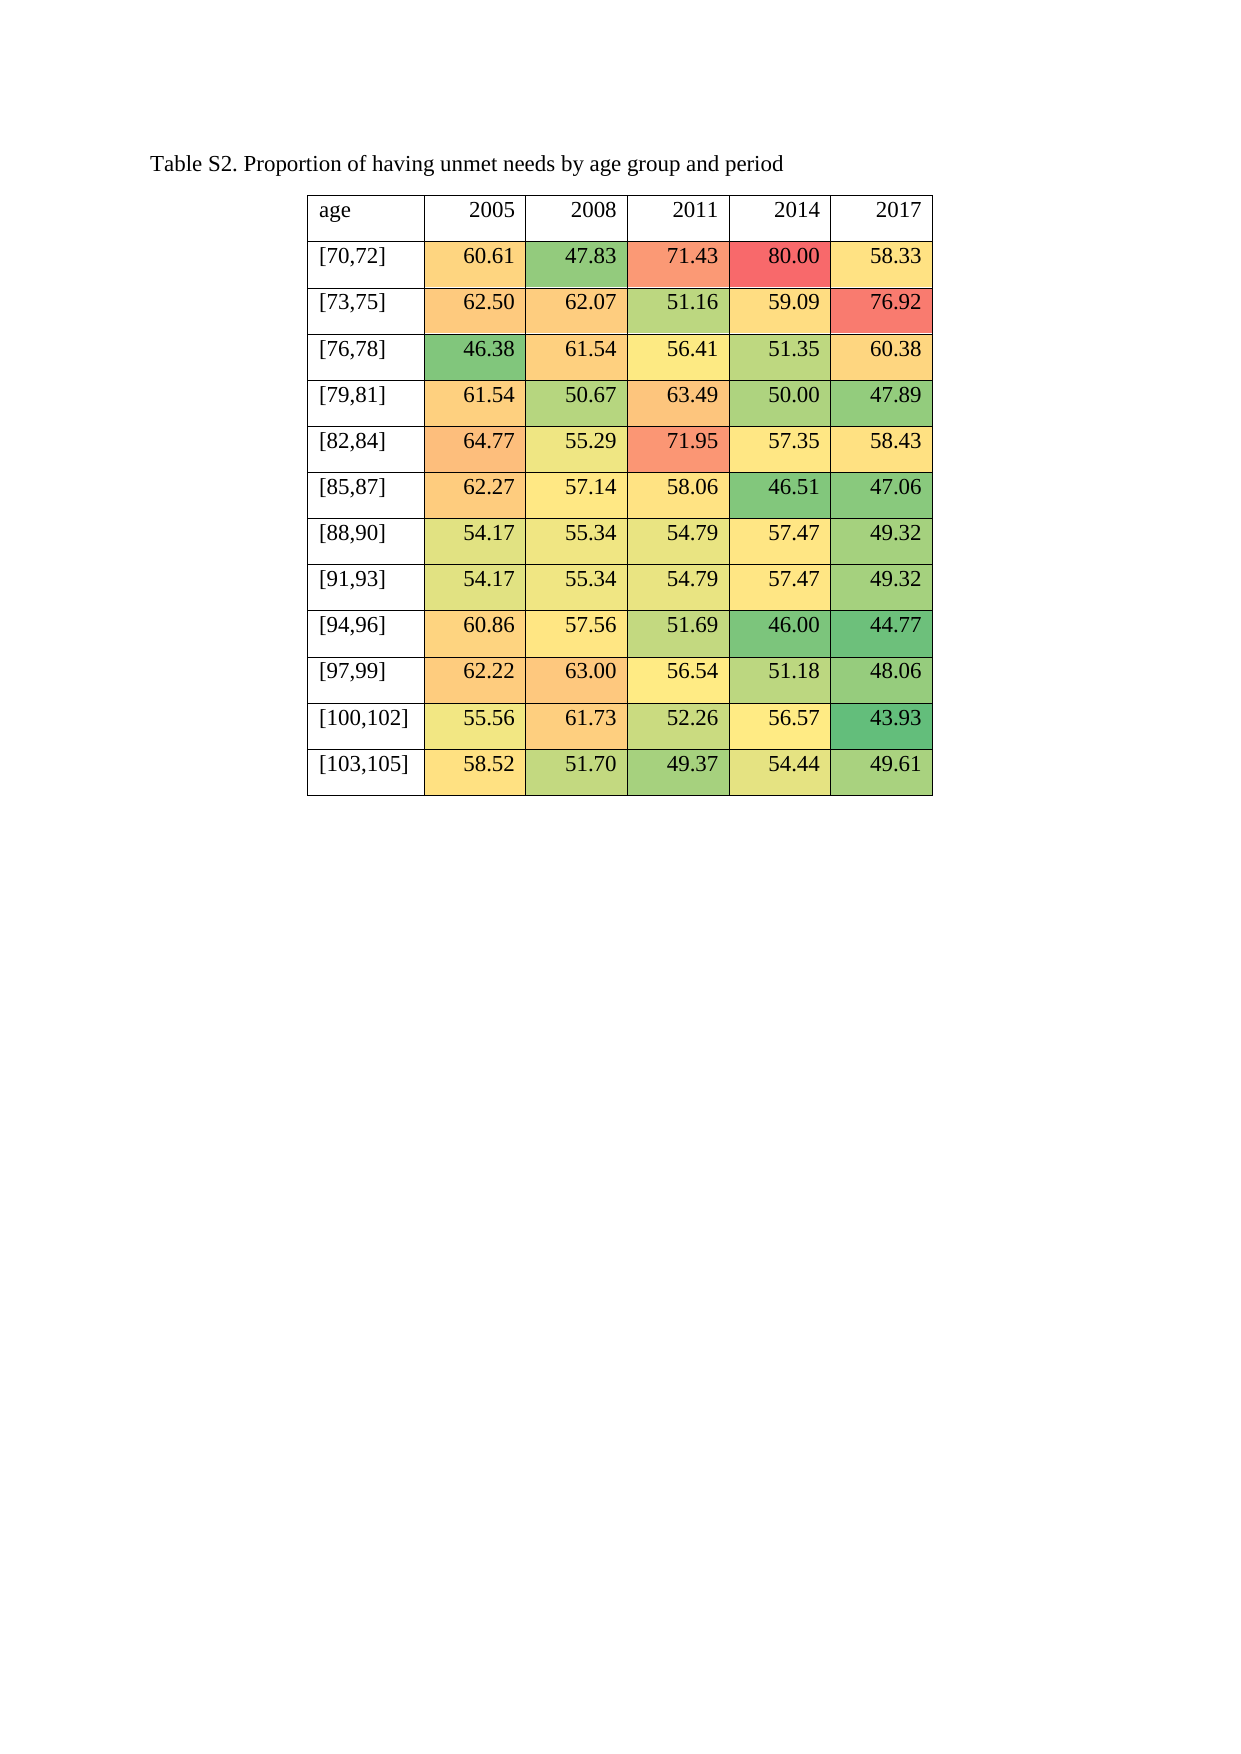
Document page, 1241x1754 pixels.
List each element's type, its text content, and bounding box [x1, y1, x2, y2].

table_header 2014 [730, 196, 830, 241]
table_cell 62.50 [425, 289, 525, 333]
table_header 2008 [526, 196, 627, 241]
table_cell 54.44 [730, 750, 830, 795]
table_header 2011 [628, 196, 729, 241]
table_cell 47.06 [831, 473, 932, 518]
table_cell 57.47 [730, 565, 830, 610]
table_cell 58.52 [425, 750, 525, 795]
table_cell 49.32 [831, 565, 932, 610]
table_cell 63.49 [628, 381, 729, 426]
table_cell [100,102] [308, 704, 424, 749]
table_cell 76.92 [831, 289, 932, 333]
table_cell 55.29 [526, 427, 627, 472]
table_cell [73,75] [308, 289, 424, 333]
table_cell 57.14 [526, 473, 627, 518]
table_cell 47.89 [831, 381, 932, 426]
table_cell [103,105] [308, 750, 424, 795]
table_header 2005 [425, 196, 525, 241]
table_cell 56.41 [628, 335, 729, 380]
table_cell 54.17 [425, 519, 525, 564]
table_cell 51.70 [526, 750, 627, 795]
table_cell 57.47 [730, 519, 830, 564]
table_cell 50.00 [730, 381, 830, 426]
table_cell 49.61 [831, 750, 932, 795]
table_cell 47.83 [526, 242, 627, 287]
table_cell 57.56 [526, 611, 627, 657]
table_cell 71.95 [628, 427, 729, 472]
table_cell 56.54 [628, 658, 729, 703]
table_cell 58.33 [831, 242, 932, 287]
table_cell 46.51 [730, 473, 830, 518]
table_cell 60.38 [831, 335, 932, 380]
table_cell 56.57 [730, 704, 830, 749]
table_cell 58.43 [831, 427, 932, 472]
table_cell 58.06 [628, 473, 729, 518]
table_cell 64.77 [425, 427, 525, 472]
table_cell 44.77 [831, 611, 932, 657]
table_cell [85,87] [308, 473, 424, 518]
table_cell 61.54 [526, 335, 627, 380]
table_cell 46.38 [425, 335, 525, 380]
table_cell [82,84] [308, 427, 424, 472]
table_cell 55.56 [425, 704, 525, 749]
table_cell 55.34 [526, 519, 627, 564]
table_cell 54.17 [425, 565, 525, 610]
table_cell 52.26 [628, 704, 729, 749]
table_cell 54.79 [628, 519, 729, 564]
table_cell 49.37 [628, 750, 729, 795]
table_cell 71.43 [628, 242, 729, 287]
table_cell 51.18 [730, 658, 830, 703]
table_cell 54.79 [628, 565, 729, 610]
table_cell 61.73 [526, 704, 627, 749]
table_cell [76,78] [308, 335, 424, 380]
table_cell 51.35 [730, 335, 830, 380]
table_header 2017 [831, 196, 932, 241]
table_cell 49.32 [831, 519, 932, 564]
table_cell 43.93 [831, 704, 932, 749]
table_cell 60.86 [425, 611, 525, 657]
table_cell 59.09 [730, 289, 830, 333]
table_cell 48.06 [831, 658, 932, 703]
table_cell 55.34 [526, 565, 627, 610]
table_header age [308, 196, 424, 241]
text Table S2. Proportion of having unmet needs by age group and period [150, 150, 1090, 176]
table_cell [70,72] [308, 242, 424, 287]
table_cell [79,81] [308, 381, 424, 426]
table_cell 46.00 [730, 611, 830, 657]
table_cell [88,90] [308, 519, 424, 564]
table_cell 60.61 [425, 242, 525, 287]
table_cell 62.22 [425, 658, 525, 703]
table_cell [97,99] [308, 658, 424, 703]
table_cell 51.16 [628, 289, 729, 333]
table_cell 63.00 [526, 658, 627, 703]
table_cell 62.27 [425, 473, 525, 518]
table_cell 62.07 [526, 289, 627, 333]
table_cell 51.69 [628, 611, 729, 657]
table_cell [91,93] [308, 565, 424, 610]
table_cell 80.00 [730, 242, 830, 287]
table_cell 61.54 [425, 381, 525, 426]
table_cell 57.35 [730, 427, 830, 472]
table_cell 50.67 [526, 381, 627, 426]
table_cell [94,96] [308, 611, 424, 657]
